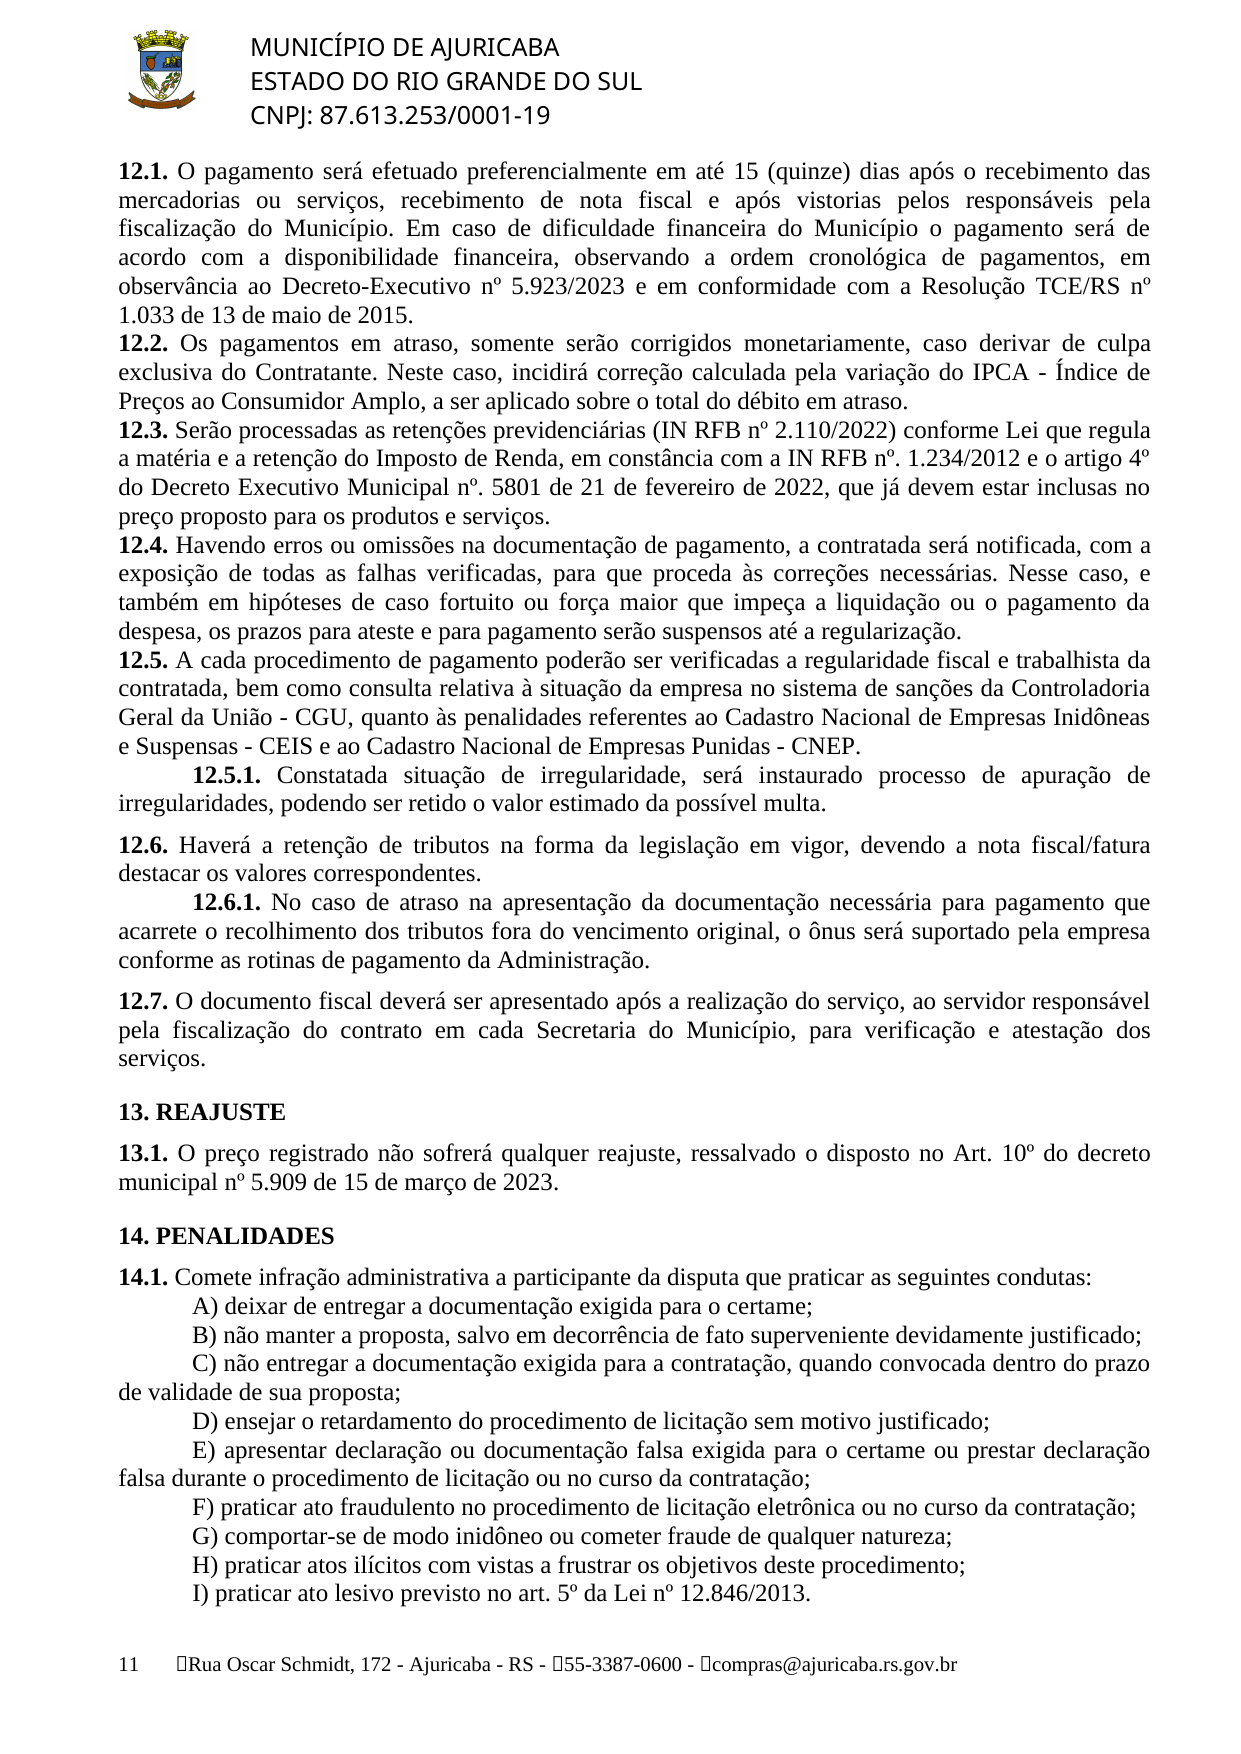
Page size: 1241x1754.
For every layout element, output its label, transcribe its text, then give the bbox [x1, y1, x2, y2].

text I) praticar ato lesivo previsto no art. 5º da Lei nº 12.846/2013. [118, 1578, 1152, 1607]
text 12.2. Os pagamentos em atraso, somente serão corrigidos monetariamente, caso derivar de culpa exclusiva do Contratante. Neste caso, incidirá correção calculada pela variação do IPCA - Índice de Preços ao Consumidor Amplo, a ser aplicado sobre o total do débito em atraso. [118, 328, 1152, 415]
text 12.4. Havendo erros ou omissões na documentação de pagamento, a contratada será notificada, com a exposição de todas as falhas verificadas, para que proceda às correções necessárias. Nesse caso, e também em hipóteses de caso fortuito ou força maior que impeça a liquidação ou o pagamento da despesa, os prazos para ateste e para pagamento serão suspensos até a regularização. [118, 530, 1152, 645]
text B) não manter a proposta, salvo em decorrência de fato superveniente devidamente justificado; [118, 1320, 1152, 1348]
text E) apresentar declaração ou documentação falsa exigida para o certame ou prestar declaração falsa durante o procedimento de licitação ou no curso da contratação; [118, 1435, 1152, 1492]
text F) praticar ato fraudulento no procedimento de licitação eletrônica ou no curso da contratação; [118, 1492, 1152, 1521]
text 13.1. O preço registrado não sofrerá qualquer reajuste, ressalvado o disposto no Art. 10º do decreto municipal nº 5.909 de 15 de março de 2023. [118, 1138, 1152, 1196]
text 12.6.1. No caso de atraso na apresentação da documentação necessária para pagamento que acarrete o recolhimento dos tributos fora do vencimento original, o ônus será suportado pela empresa conforme as rotinas de pagamento da Administração. [118, 887, 1152, 973]
text H) praticar atos ilícitos com vistas a frustrar os objetivos deste procedimento; [118, 1550, 1152, 1578]
text 13. REAJUSTE [118, 1097, 1152, 1126]
text 14. PENALIDADES [118, 1221, 1152, 1250]
text G) comportar-se de modo inidôneo ou cometer fraude de qualquer natureza; [118, 1521, 1152, 1550]
text 14.1. Comete infração administrativa a participante da disputa que praticar as seguintes condutas: [118, 1262, 1152, 1291]
text 12.5. A cada procedimento de pagamento poderão ser verificadas a regularidade fiscal e trabalhista da contratada, bem como consulta relativa à situação da empresa no sistema de sanções da Controladoria Geral da União - CGU, quanto às penalidades referentes ao Cadastro Nacional de Empresas Inidôneas e Suspensas - CEIS e ao Cadastro Nacional de Empresas Punidas - CNEP. [118, 645, 1152, 760]
text 12.6. Haverá a retenção de tributos na forma da legislação em vigor, devendo a nota fiscal/fatura destacar os valores correspondentes. [118, 830, 1152, 887]
text 12.7. O documento fiscal deverá ser apresentado após a realização do serviço, ao servidor responsável pela fiscalização do contrato em cada Secretaria do Município, para verificação e atestação dos serviços. [118, 986, 1152, 1072]
text C) não entregar a documentação exigida para a contratação, quando convocada dentro do prazo de validade de sua proposta; [118, 1348, 1152, 1406]
picture [125, 29, 197, 112]
text D) ensejar o retardamento do procedimento de licitação sem motivo justificado; [118, 1406, 1152, 1435]
text 12.3. Serão processadas as retenções previdenciárias (IN RFB nº 2.110/2022) conforme Lei que regula a matéria e a retenção do Imposto de Renda, em constância com a IN RFB nº. 1.234/2012 e o artigo 4º do Decreto Executivo Municipal nº. 5801 de 21 de fevereiro de 2022, que já devem estar inclusas no preço proposto para os produtos e serviços. [118, 415, 1152, 530]
text A) deixar de entregar a documentação exigida para o certame; [118, 1291, 1152, 1320]
text 12.1. O pagamento será efetuado preferencialmente em até 15 (quinze) dias após o recebimento das mercadorias ou serviços, recebimento de nota fiscal e após vistorias pelos responsáveis pela fiscalização do Município. Em caso de dificuldade financeira do Município o pagamento será de acordo com a disponibilidade financeira, observando a ordem cronológica de pagamentos, em observância ao Decreto-Executivo nº 5.923/2023 e em conformidade com a Resolução TCE/RS nº 1.033 de 13 de maio de 2015. [118, 156, 1152, 328]
text 12.5.1. Constatada situação de irregularidade, será instaurado processo de apuração de irregularidades, podendo ser retido o valor estimado da possível multa. [118, 760, 1152, 817]
